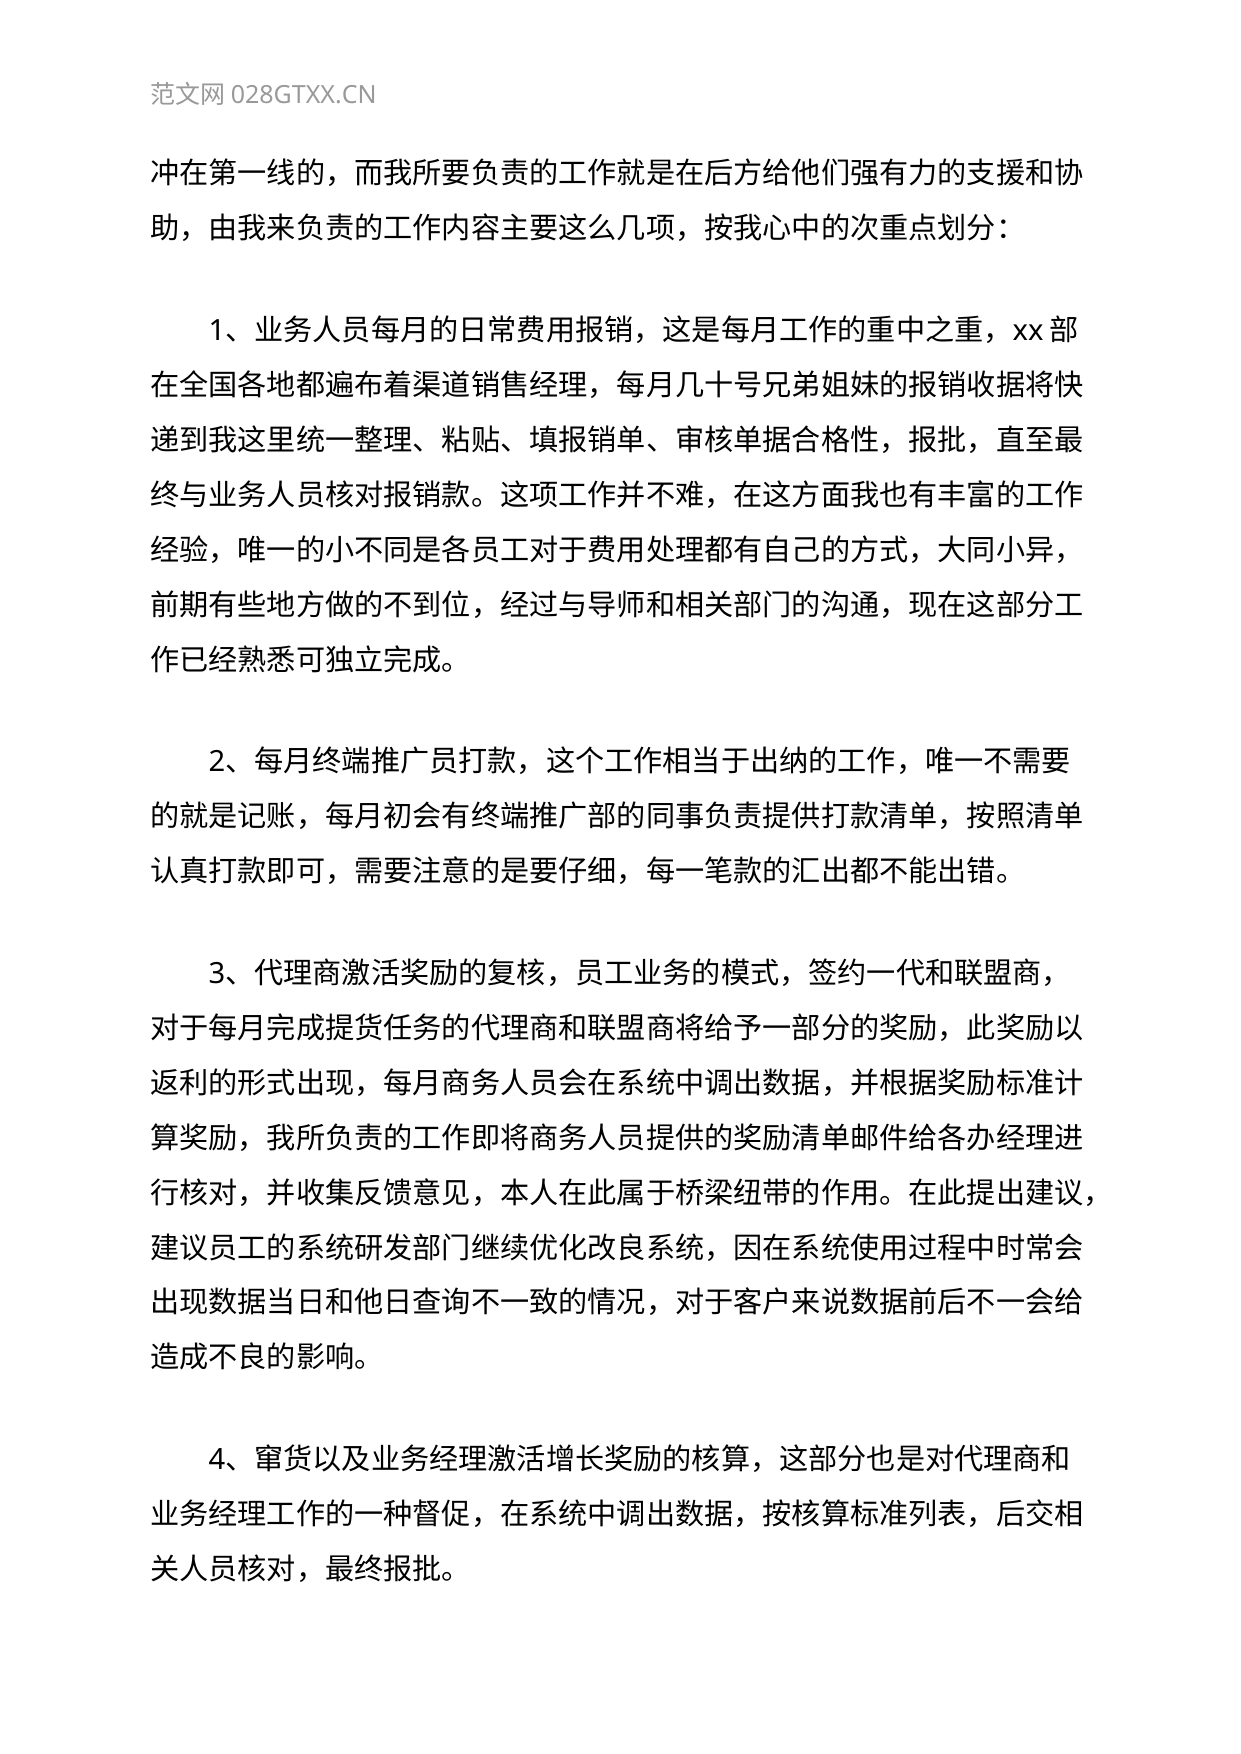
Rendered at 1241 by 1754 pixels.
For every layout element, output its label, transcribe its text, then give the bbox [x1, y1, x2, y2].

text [150, 150, 1090, 247]
text 1、业务人员每月的日常费用报销，这是每月工作的重中之重，xx部在全国各地都遍布着渠道销售经理，每月几十号兄弟姐妹的报销收据将快递到我这里统一整理、粘贴、填报销单、审核单据合格性，报批，直至最终与业务人员核对报销款。这项工作并不难，在这方面我也有丰富的工作经验，唯一的小不同是各员工对于费用处理都有自己的方式，大同小异，前期有些地方做的不到位，经过与导师和相关部门的沟通，现在这部分工作已经熟悉可独立完成。 [150, 307, 1090, 678]
text 3、代理商激活奖励的复核，员工业务的模式，签约一代和联盟商，对于每月完成提货任务的代理商和联盟商将给予一部分的奖励，此奖励以返利的形式出现，每月商务人员会在系统中调出数据，并根据奖励标准计算奖励，我所负责的工作即将商务人员提供的奖励清单邮件给各办经理进行核对，并收集反馈意见，本人在此属于桥梁纽带的作用。在此提出建议，建议员工的系统研发部门继续优化改良系统，因在系统使用过程中时常会出现数据当日和他日查询不一致的情况，对于客户来说数据前后不一会给造成不良的影响。 [150, 949, 1090, 1376]
text 4、窜货以及业务经理激活增长奖励的核算，这部分也是对代理商和业务经理工作的一种督促，在系统中调出数据，按核算标准列表，后交相关人员核对，最终报批。 [150, 1436, 1090, 1588]
text 2、每月终端推广员打款，这个工作相当于出纳的工作，唯一不需要的就是记账，每月初会有终端推广部的同事负责提供打款清单，按照清单认真打款即可，需要注意的是要仔细，每一笔款的汇出都不能出错。 [150, 738, 1090, 890]
